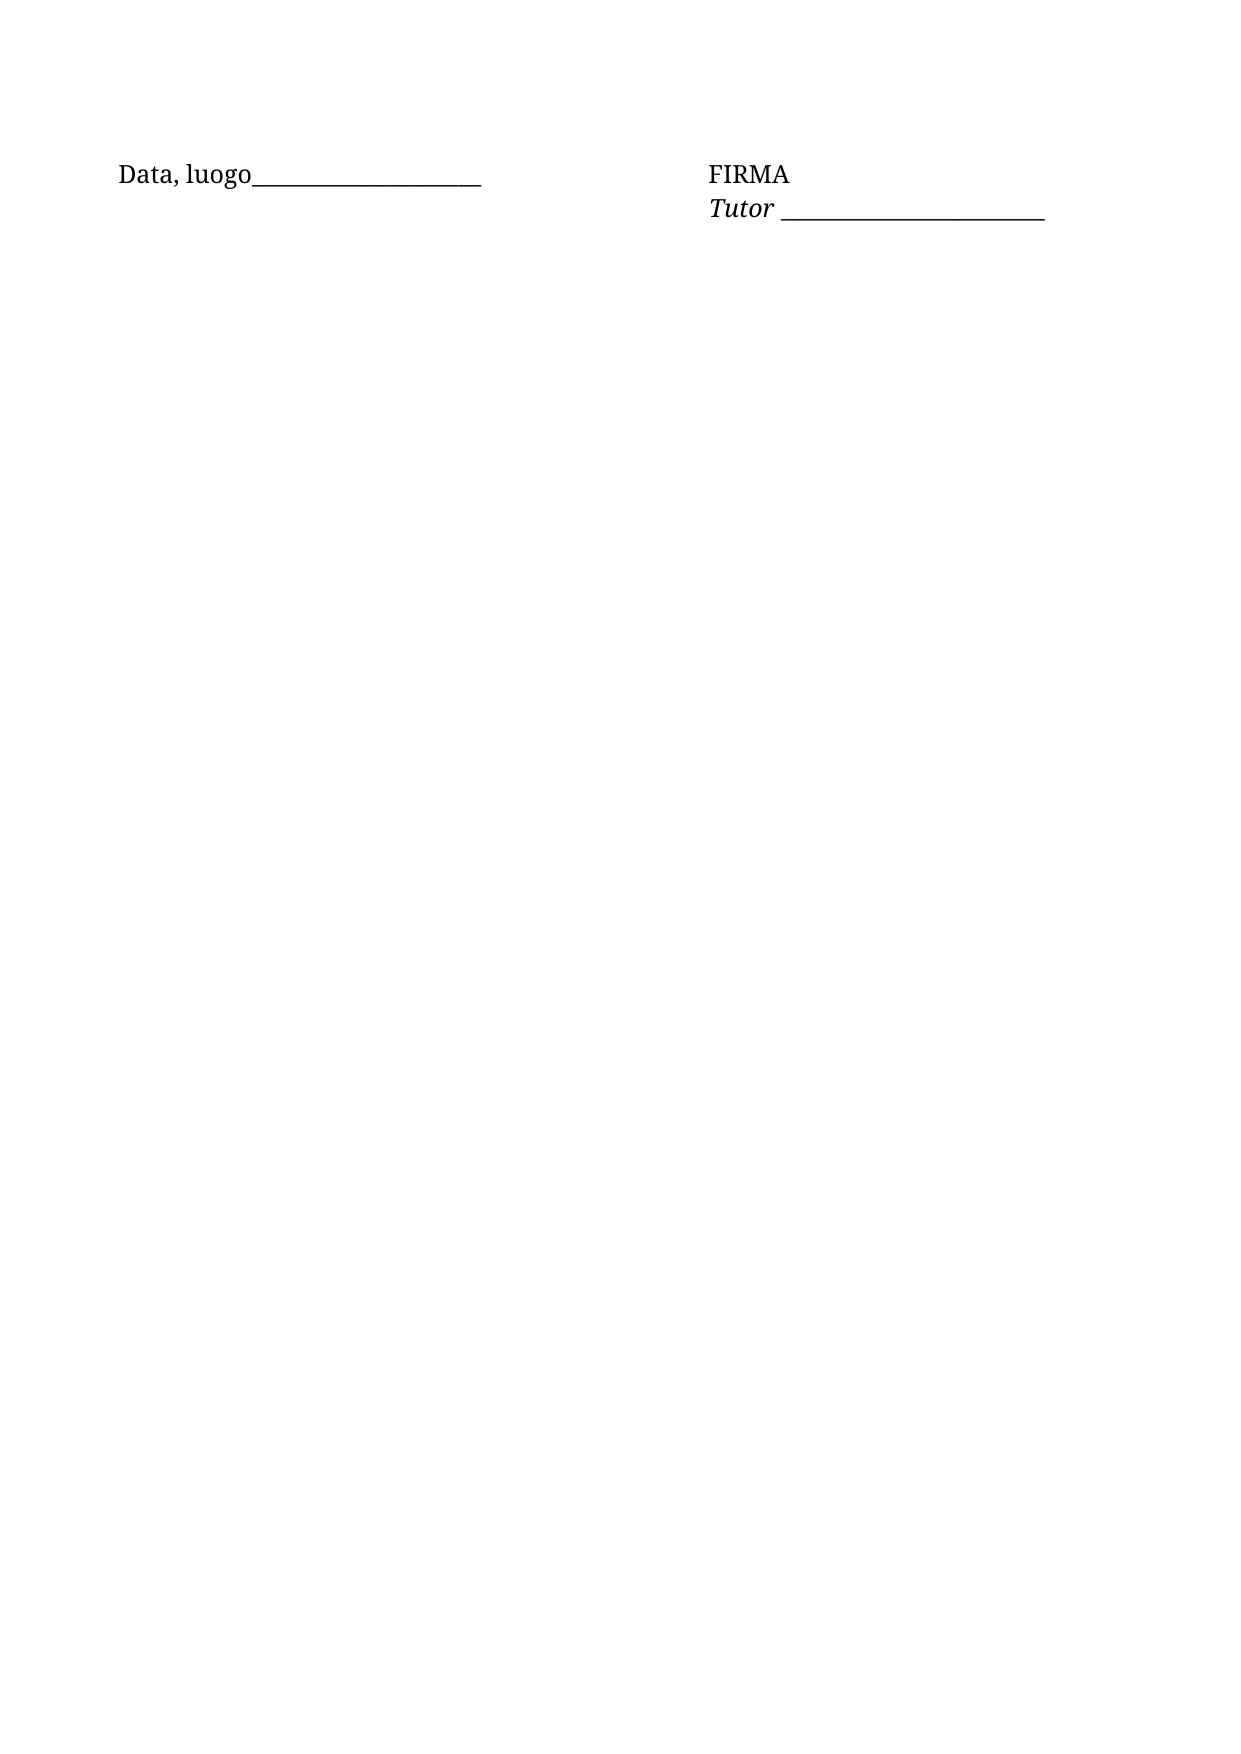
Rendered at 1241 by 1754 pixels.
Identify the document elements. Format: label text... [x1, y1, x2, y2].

text Tutor _______________________ [709, 190, 1122, 224]
text Data, luogo____________________ FIRMA [118, 156, 1122, 190]
